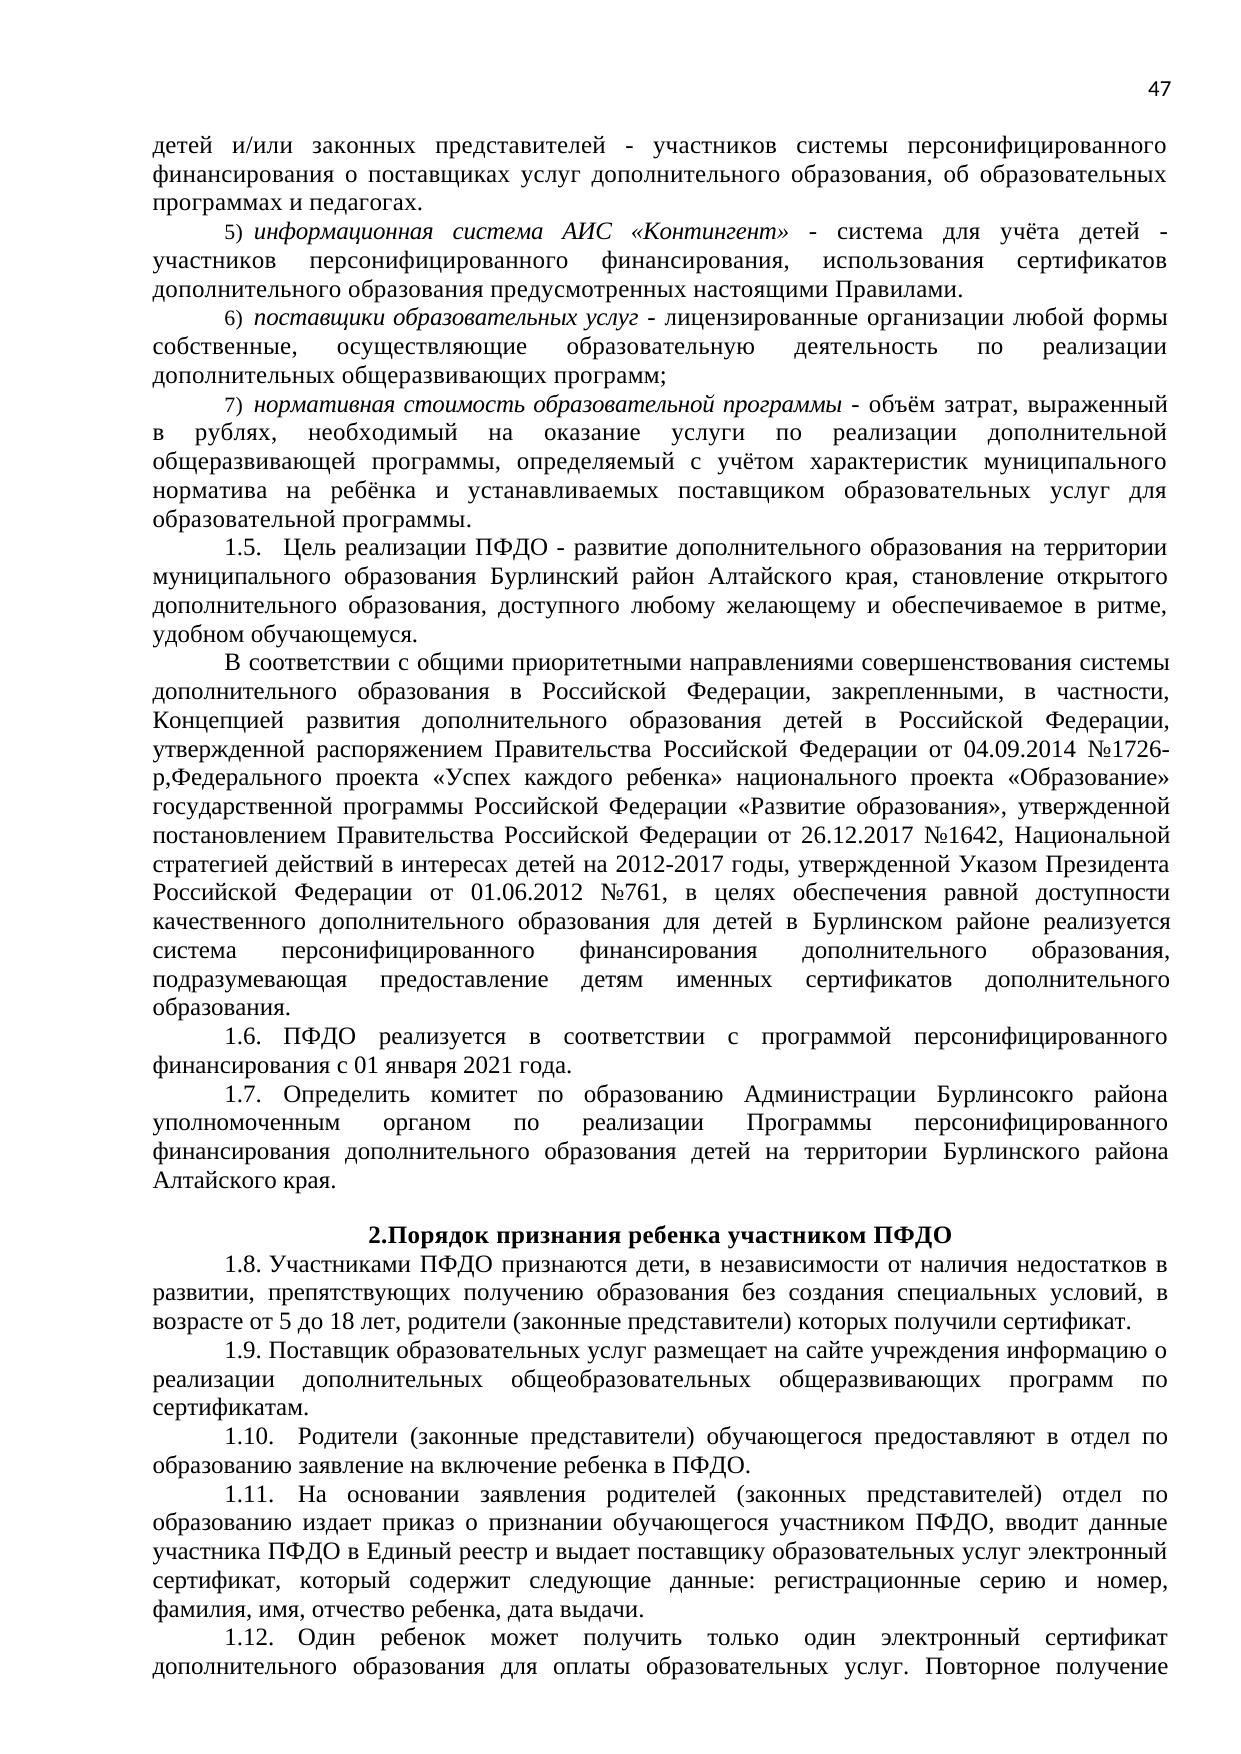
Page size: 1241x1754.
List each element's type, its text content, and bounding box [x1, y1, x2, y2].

list На основании заявления родителей (законных представителей) отдел по образованию издает приказ о признании обучающегося участником ПФДО, вводит данные участника ПФДО в Единый реестр и выдает поставщику образовательных услуг электронный сертификат, который содержит следующие данные: регистрационные серию и номер, фамилия, имя, отчество ребенка, дата выдачи. [152, 1479, 1169, 1622]
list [152, 1622, 1169, 1680]
list Участниками ПФДО признаются дети, в независимости от наличия недостатков в развитии, препятствующих получению образования без создания специальных условий, в возрасте от 5 до 18 лет, родители (законные представители) которых получили сертификат. [152, 1249, 1169, 1335]
list Определить комитет по образованию Администрации Бурлинсокго района уполномоченным органом по реализации Программы персонифицированного финансирования дополнительного образования детей на территории Бурлинского района Алтайского края. [152, 1079, 1168, 1194]
list Поставщик образовательных услуг размещает на сайте учреждения информацию о реализации дополнительных общеобразовательных общеразвивающих программ по сертификатам. [152, 1392, 1169, 1421]
list Цель реализации ПФДО - развитие дополнительного образования на территории муниципального образования Бурлинский район Алтайского края, становление открытого дополнительного образования, доступного любому желающему и обеспечиваемое в ритме, удобном обучающемуся. [152, 532, 1168, 647]
list нормативная стоимость образовательной программы - объём затрат, выраженный в рублях, необходимый на оказание услуги по реализации дополнительной общеразвивающей программы, определяемый с учётом характеристик муниципального норматива на ребёнка и устанавливаемых поставщиком образовательных услуг для образовательной программы. [152, 389, 1168, 532]
text 2.Порядок признания ребенка участником ПФДО [150, 1220, 1171, 1249]
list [152, 130, 1169, 216]
text В соответствии с общими приоритетными направлениями совершенствования системы дополнительного образования в Российской Федерации, закрепленными, в частности, Концепцией развития дополнительного образования детей в Российской Федерации, утвержденной распоряжением Правительства Российской Федерации от 04.09.2014 №1726-р,Федерального проекта «Успех каждого ребенка» национального проекта «Образование» государственной программы Российской Федерации «Развитие образования», утвержденной постановлением Правительства Российской Федерации от 26.12.2017 №1642, Национальной стратегией действий в интересах детей на 2012-2017 годы, утвержденной Указом Президента Российской Федерации от 01.06.2012 №761, в целях обеспечения равной доступности качественного дополнительного образования для детей в Бурлинском районе реализуется система персонифицированного финансирования дополнительного образования, подразумевающая предоставление детям именных сертификатов дополнительного образования. [152, 647, 1171, 1021]
list Родители (законные представители) обучающегося предоставляют в отдел по образованию заявление на включение ребенка в ПФДО. [152, 1421, 1169, 1479]
list ПФДО реализуется в соответствии с программой персонифицированного финансирования с 01 января 2021 года. [152, 1021, 1168, 1079]
list поставщики образовательных услуг - лицензированные организации любой формы собственные, осуществляющие образовательную деятельность по реализации дополнительных общеразвивающих программ; [152, 302, 1169, 389]
list информационная система АИС «Контингент» - система для учёта детей - участников персонифицированного финансирования, использования сертификатов дополнительного образования предусмотренных настоящими Правилами. [152, 216, 1169, 302]
